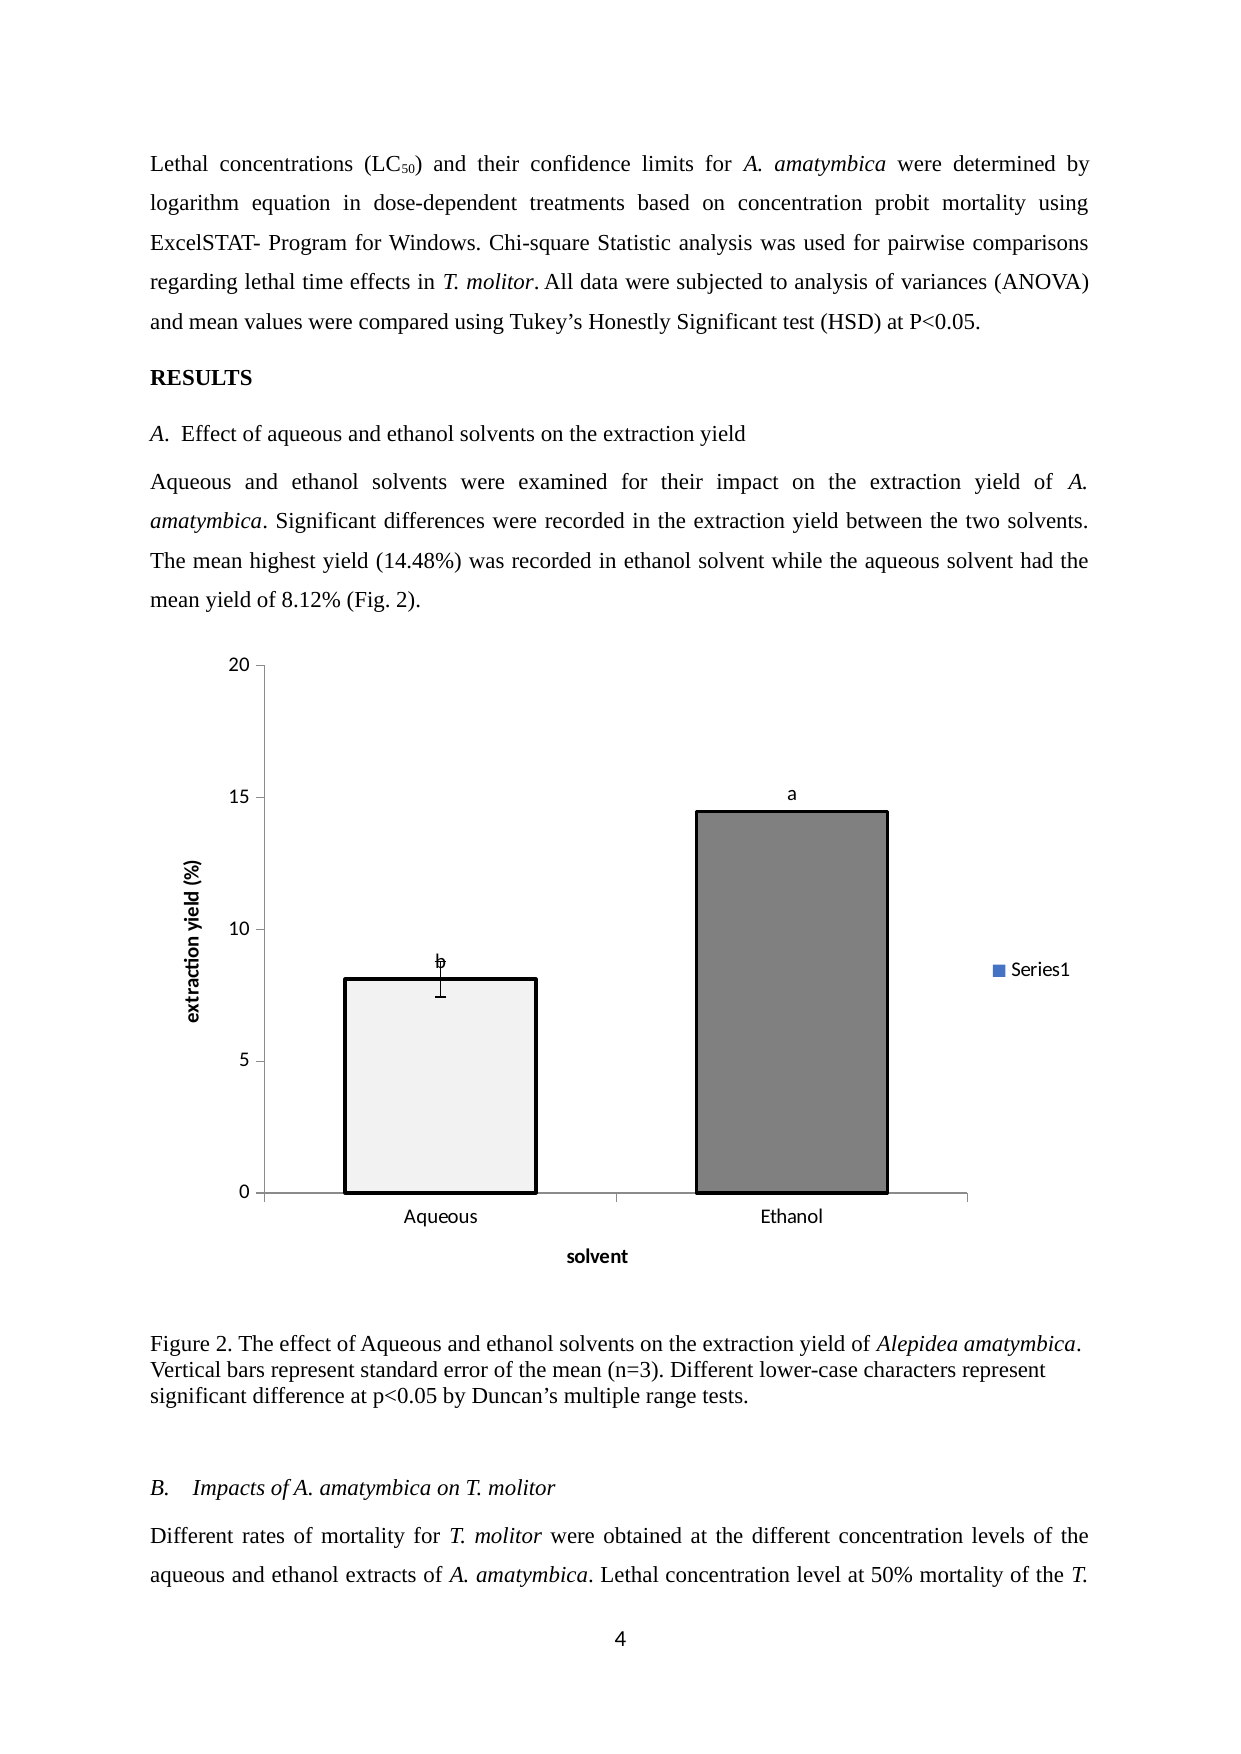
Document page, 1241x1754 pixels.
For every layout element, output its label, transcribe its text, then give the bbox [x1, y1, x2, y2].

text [150, 1522, 1090, 1588]
text RESULTS [150, 364, 1090, 390]
text A. Effect of aqueous and ethanol solvents on the extraction yield [150, 420, 1090, 447]
text B. Impacts of A. amatymbica on T. molitor [150, 1474, 1090, 1500]
text Lethal concentrations (LC50) and their confidence limits for A. amatymbica were determined by logarithm equation in dose-dependent treatments based on concentration probit mortality using ExcelSTAT- Program for Windows. Chi-square Statistic analysis was used for pairwise comparisons regarding lethal time effects in T. molitor. All data were subjected to analysis of variances (ANOVA) and mean values were compared using Tukey’s Honestly Significant test (HSD) at P<0.05. [150, 150, 1090, 334]
text Figure 2. The effect of Aqueous and ethanol solvents on the extraction yield of Alepidea amatymbica. Vertical bars represent standard error of the mean (n=3). Different lower-case characters represent significant difference at p<0.05 by Duncan’s multiple range tests. [150, 1330, 1090, 1409]
text Aqueous and ethanol solvents were examined for their impact on the extraction yield of A. amatymbica. Significant differences were recorded in the extraction yield between the two solvents. The mean highest yield (14.48%) was recorded in ethanol solvent while the aqueous solvent had the mean yield of 8.12% (Fig. 2). [150, 468, 1090, 613]
